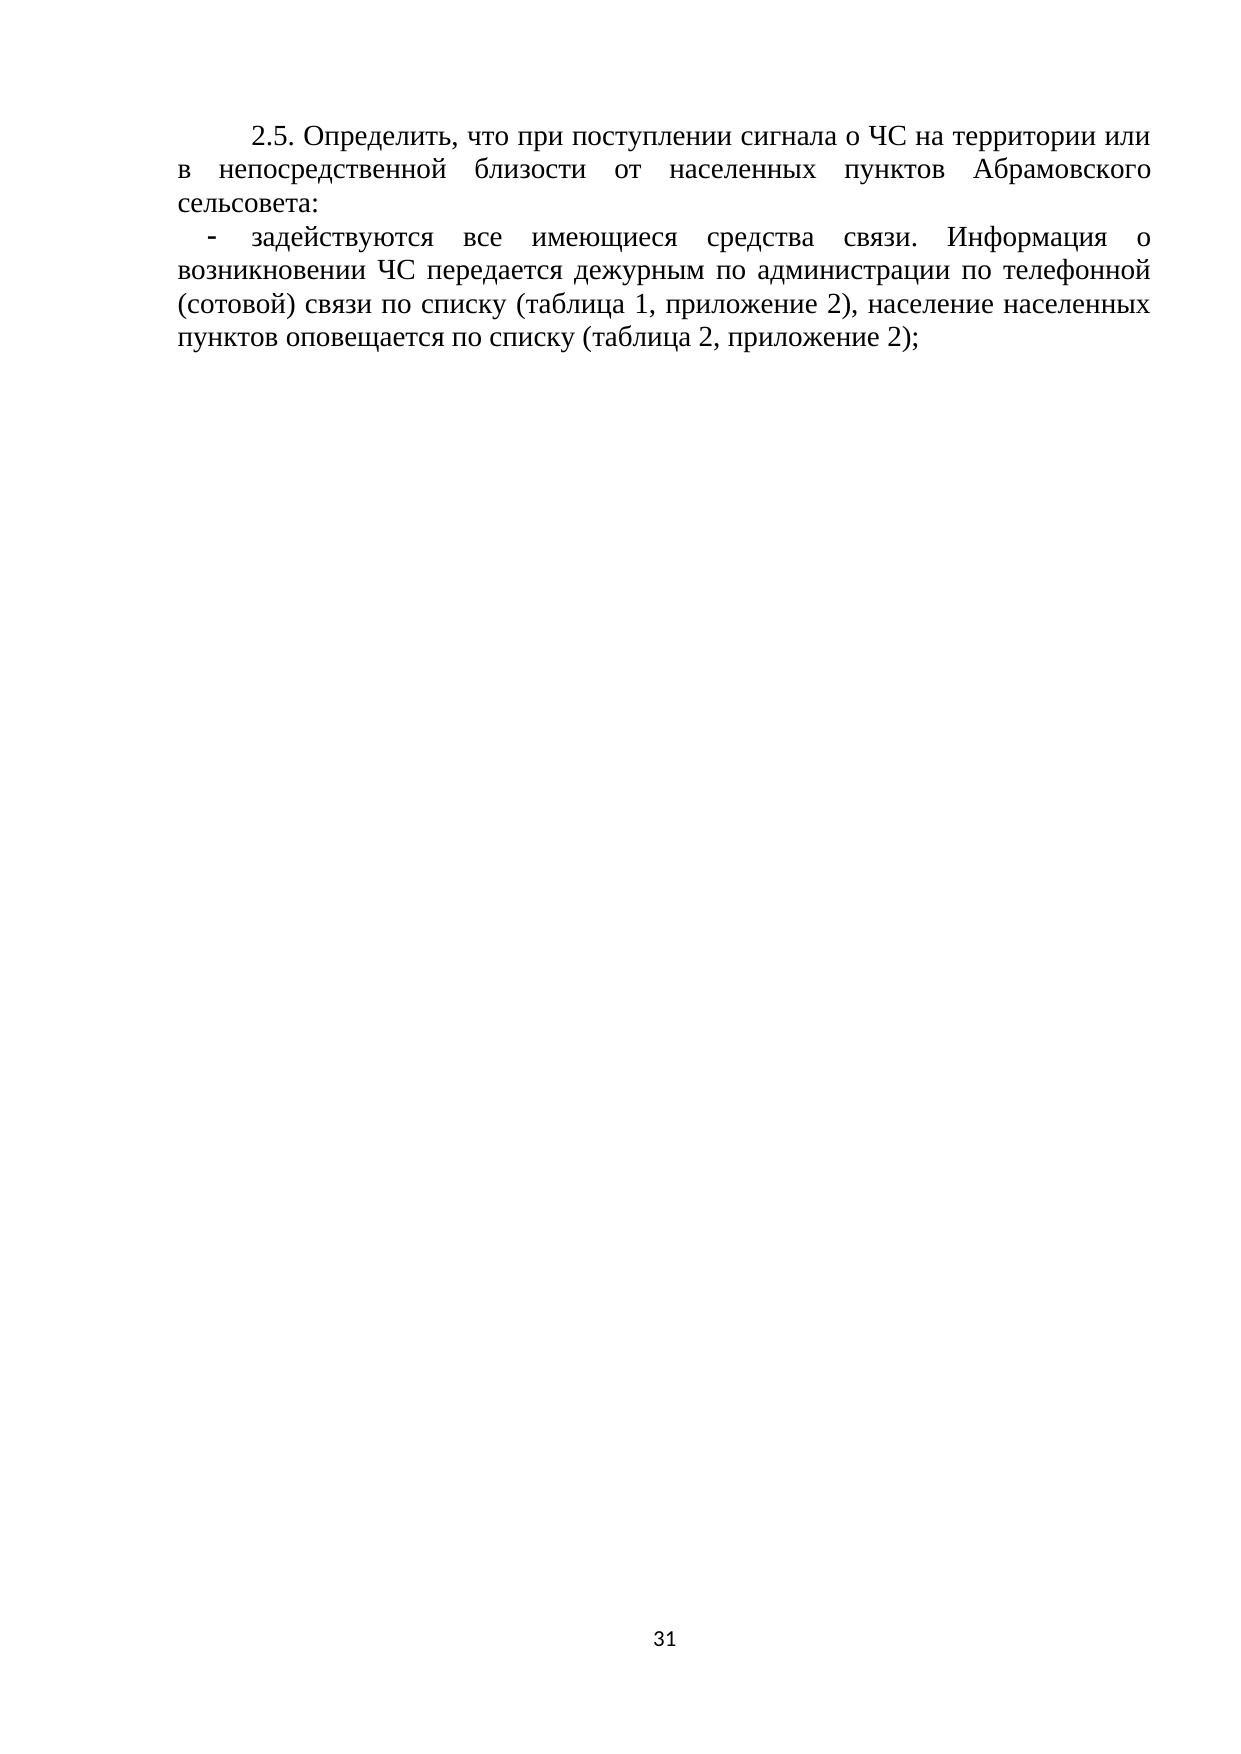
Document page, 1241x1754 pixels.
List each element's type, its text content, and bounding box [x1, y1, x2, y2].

list задействуются все имеющиеся средства связи. Информация о возникновении ЧС передается дежурным по администрации по телефонной (сотовой) связи по списку (таблица 1, приложение 2), население населенных пунктов оповещается по списку (таблица 2, приложение 2); [177, 219, 1152, 353]
text 2.5. Определить, что при поступлении сигнала о ЧС на территории или в непосредственной близости от населенных пунктов Абрамовского сельсовета: [177, 118, 1152, 219]
